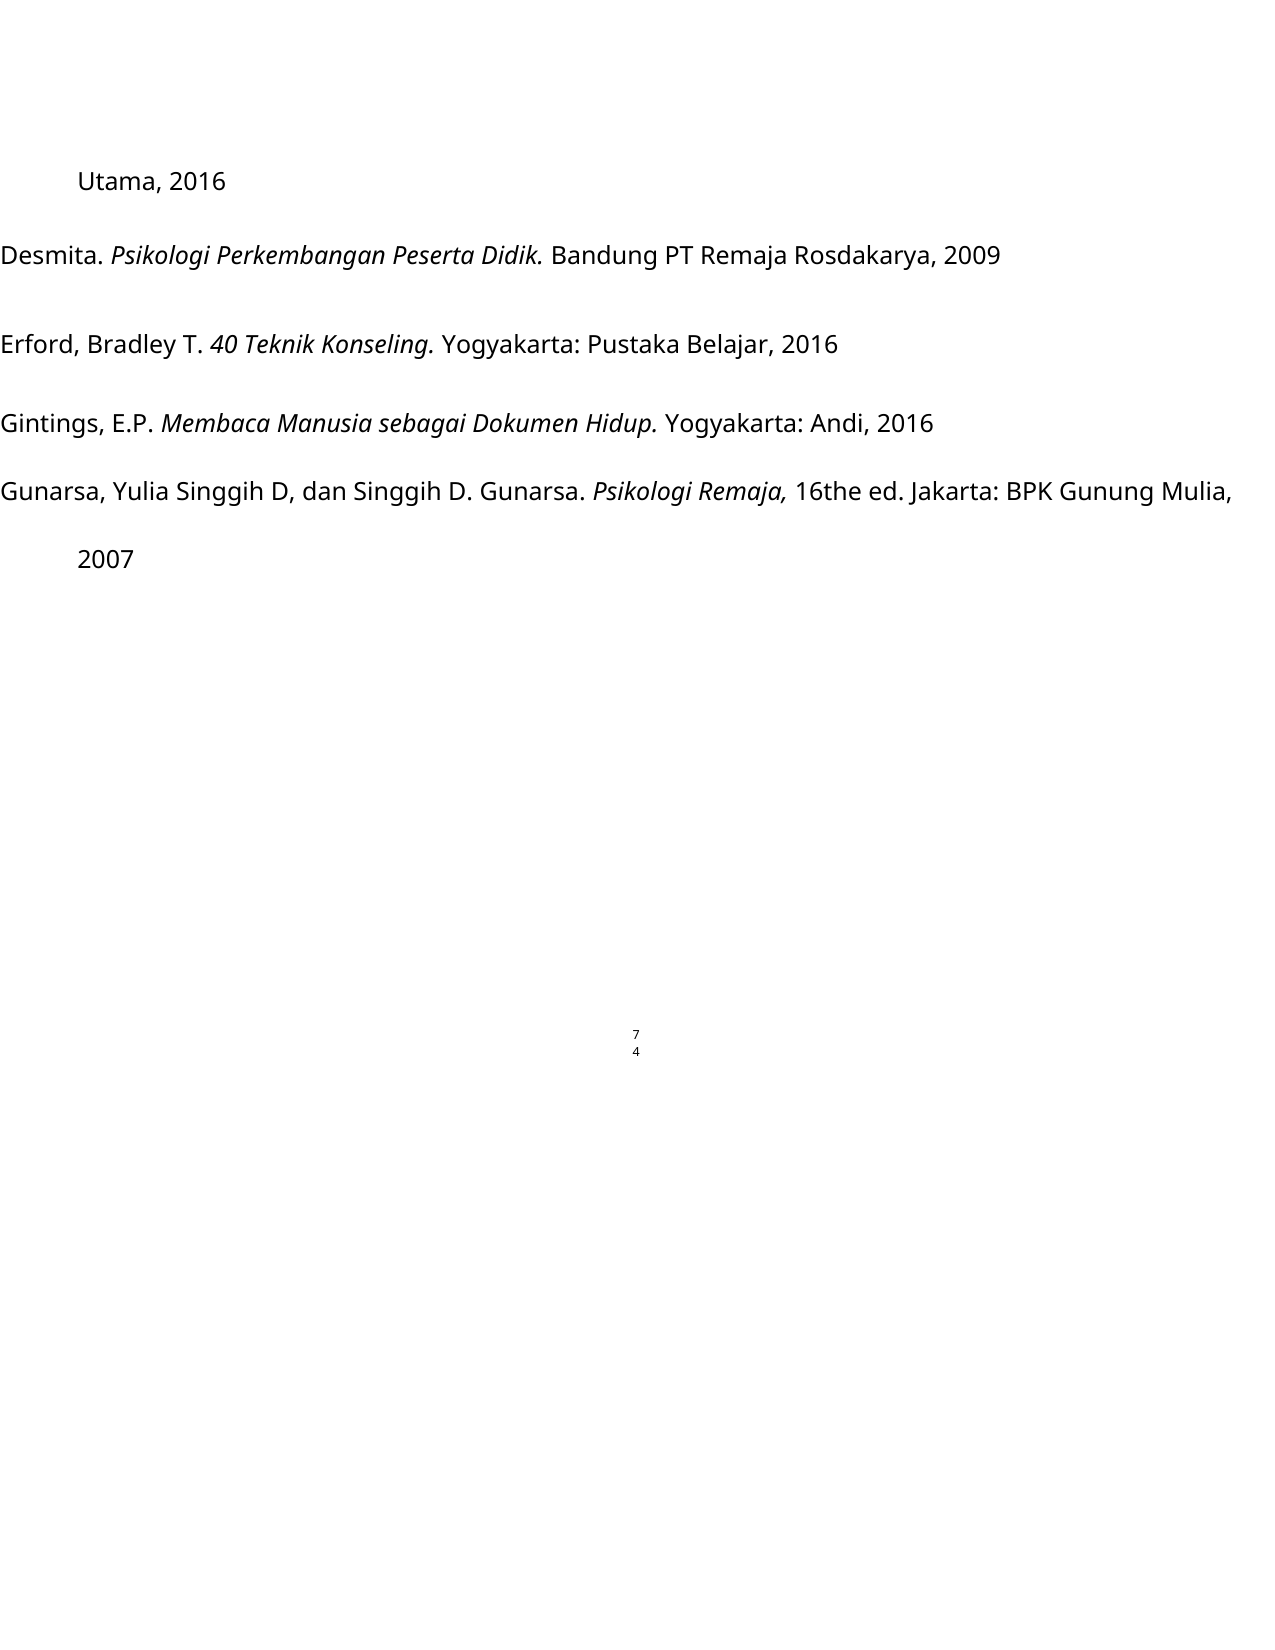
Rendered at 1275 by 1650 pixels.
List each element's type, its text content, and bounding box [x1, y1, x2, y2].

text Gintings, E.P. Membaca Manusia sebagai Dokumen Hidup. Yogyakarta: Andi, 2016 [0, 406, 1275, 440]
text Desmita. Psikologi Perkembangan Peserta Didik. Bandung PT Remaja Rosdakarya, 2009 [0, 237, 1275, 272]
text Erford, Bradley T. 40 Teknik Konseling. Yogyakarta: Pustaka Belajar, 2016 [0, 326, 1275, 360]
text Gunarsa, Yulia Singgih D, dan Singgih D. Gunarsa. Psikologi Remaja, 16the ed. Jakarta: BPK Gunung Mulia, 2007 [0, 474, 1275, 576]
text Arif, Iman Setiadi. Psikologi Positif: Pendekatan Saintifik Menuju Kebahagian. Jakarta: PT. Gramedia Pustaka Utama, 2016 [0, 164, 1275, 198]
